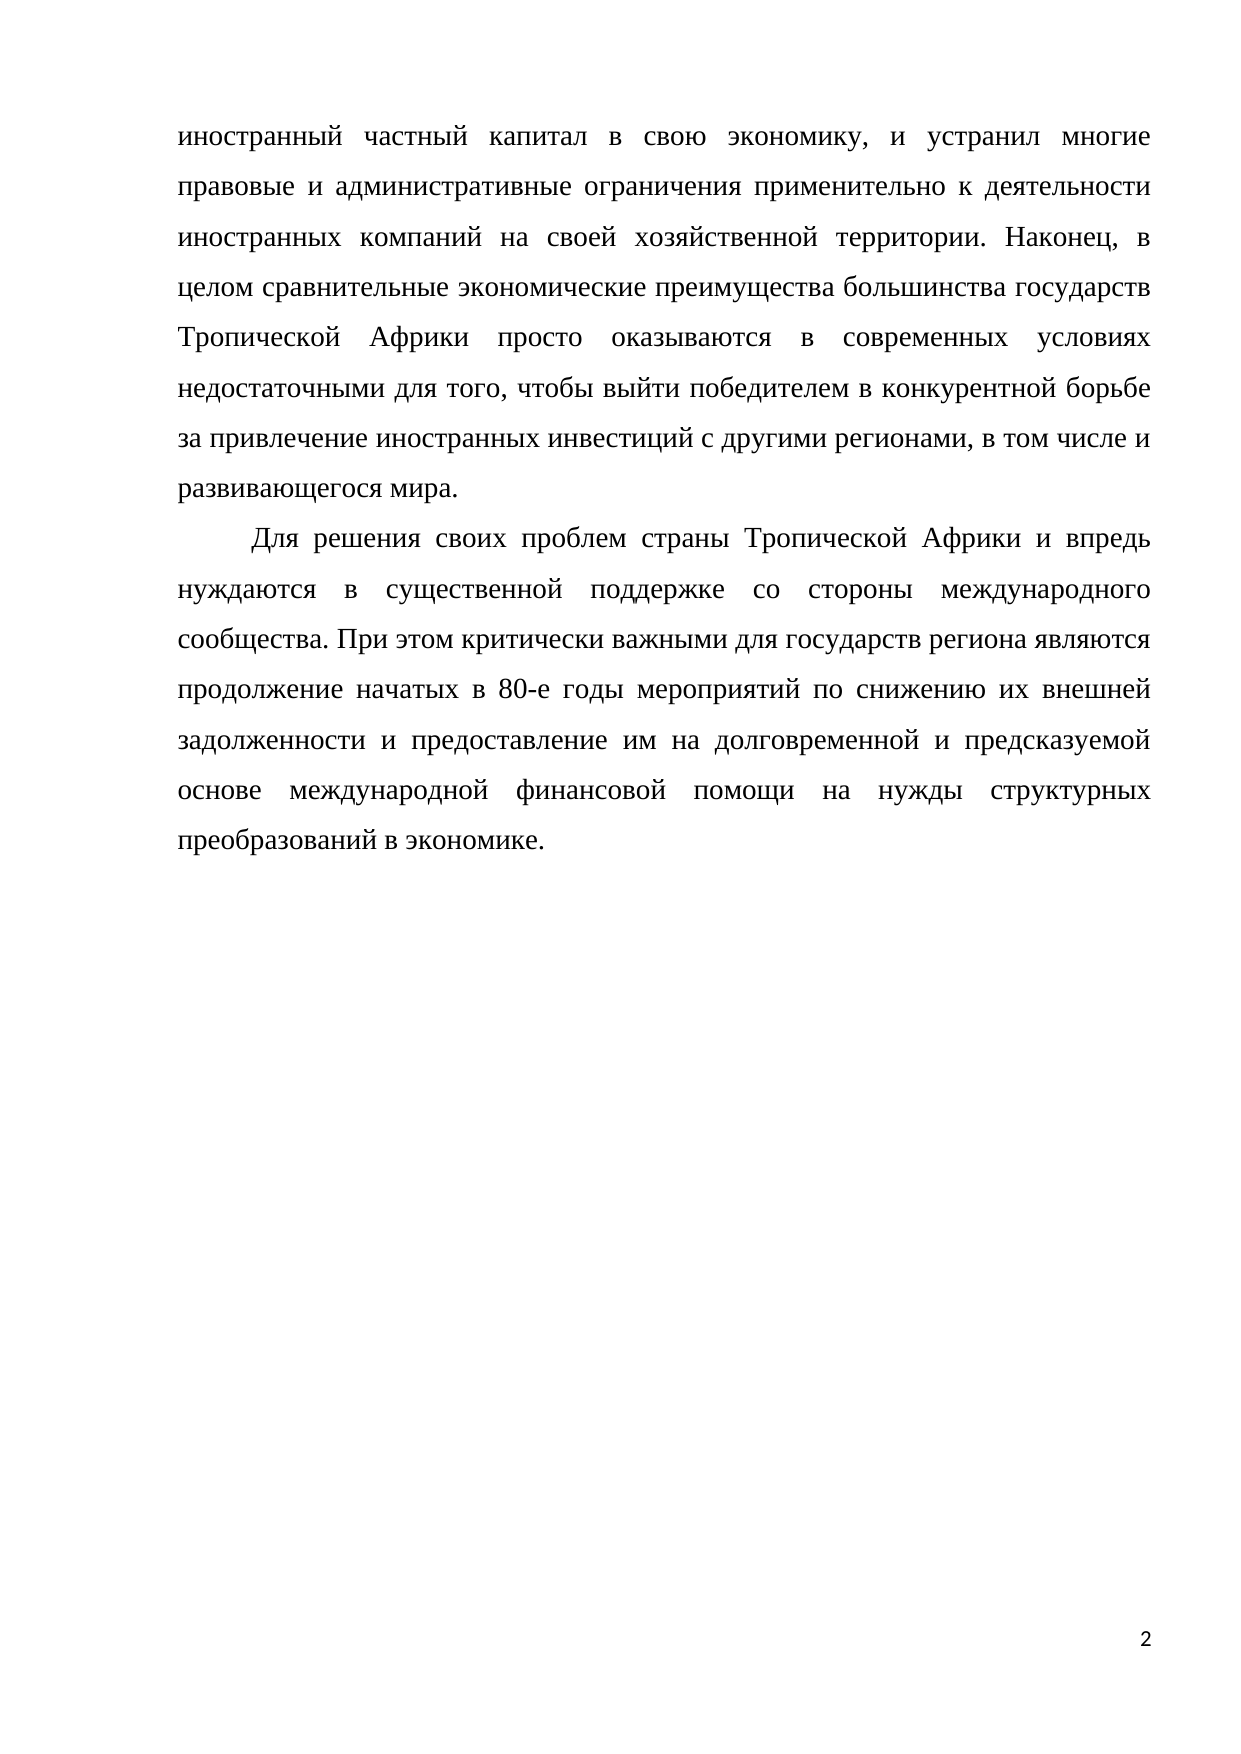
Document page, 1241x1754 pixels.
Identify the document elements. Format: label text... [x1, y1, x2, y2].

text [177, 118, 1152, 504]
text Для решения своих проблем страны Тропической Африки и впредь нуждаются в существенной поддержке со стороны международного сообщества. При этом критически важными для государств региона являются продолжение начатых в 80-е годы мероприятий по снижению их внешней задолженности и предоставление им на долговременной и предсказуемой основе международной финансовой помощи на нужды структурных преобразований в экономике. [177, 521, 1152, 856]
